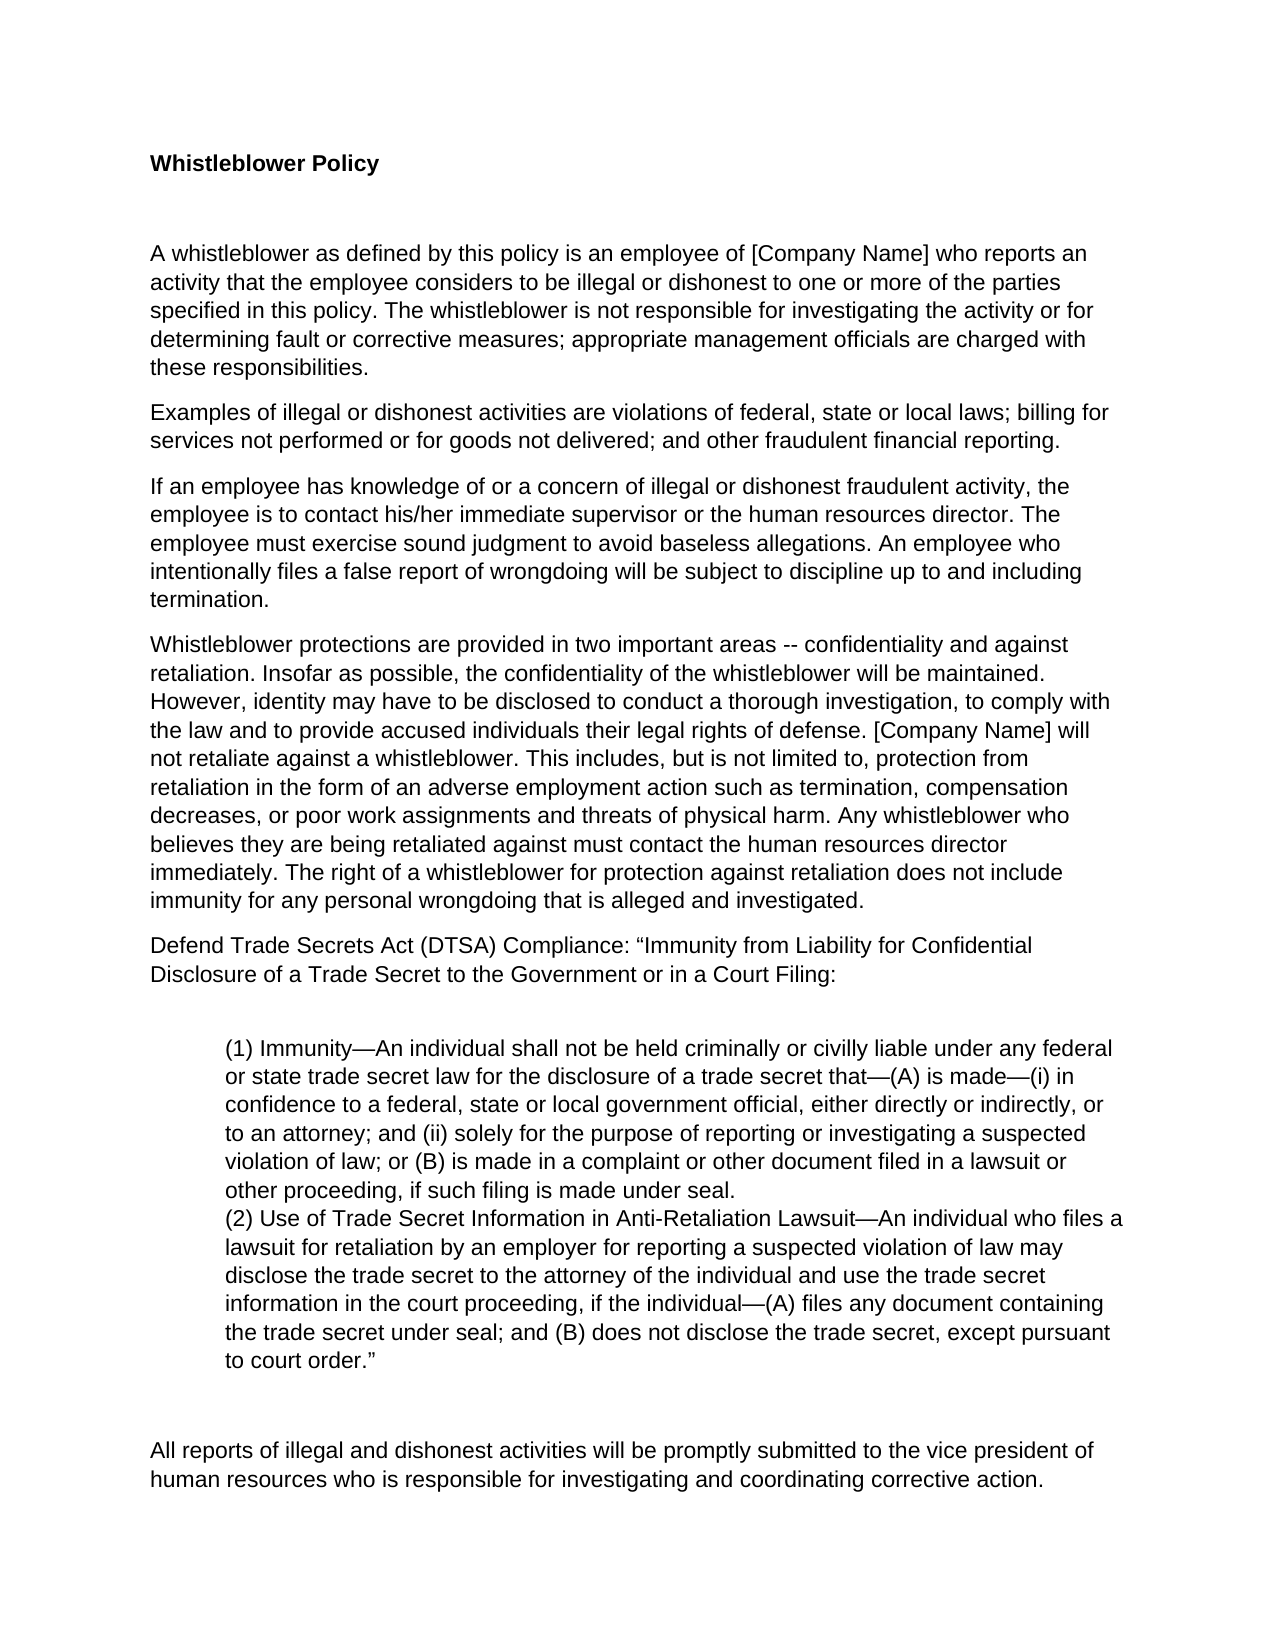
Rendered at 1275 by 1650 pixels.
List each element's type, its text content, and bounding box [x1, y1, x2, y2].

text Defend Trade Secrets Act (DTSA) Compliance: “Immunity from Liability for Confidential Disclosure of a Trade Secret to the Government or in a Court Filing: [150, 932, 1125, 987]
text Whistleblower Policy [150, 150, 1125, 176]
text (1) Immunity—An individual shall not be held criminally or civilly liable under any federal or state trade secret law for the disclosure of a trade secret that—(A) is made—(i) in confidence to a federal, state or local government official, either directly or indirectly, or to an attorney; and (ii) solely for the purpose of reporting or investigating a suspected violation of law; or (B) is made in a complaint or other document filed in a lawsuit or other proceeding, if such filing is made under seal. (2) Use of Trade Secret Information in Anti-Retaliation Lawsuit—An individual who files a lawsuit for retaliation by an employer for reporting a suspected violation of law may disclose the trade secret to the attorney of the individual and use the trade secret information in the court proceeding, if the individual—(A) files any document containing the trade secret under seal; and (B) does not disclose the trade secret, except pursuant to court order.” [225, 1006, 1125, 1374]
text Examples of illegal or dishonest activities are violations of federal, state or local laws; billing for services not performed or for goods not delivered; and other fraudulent financial reporting. [150, 399, 1125, 454]
text A whistleblower as defined by this policy is an employee of [Company Name] who reports an activity that the employee considers to be illegal or dishonest to one or more of the parties specified in this policy. The whistleblower is not responsible for investigating the activity or for determining fault or corrective measures; appropriate management officials are charged with these responsibilities. [150, 240, 1125, 380]
text If an employee has knowledge of or a concern of illegal or dishonest fraudulent activity, the employee is to contact his/her immediate supervisor or the human resources director. The employee must exercise sound judgment to avoid baseless allegations. An employee who intentionally files a false report of wrongdoing will be subject to discipline up to and including termination. [150, 473, 1125, 613]
text All reports of illegal and dishonest activities will be promptly submitted to the vice president of human resources who is responsible for investigating and coordinating corrective action. [150, 1437, 1125, 1492]
text Whistleblower protections are provided in two important areas -- confidentiality and against retaliation. Insofar as possible, the confidentiality of the whistleblower will be maintained. However, identity may have to be disclosed to conduct a thorough investigation, to comply with the law and to provide accused individuals their legal rights of defense. [Company Name] will not retaliate against a whistleblower. This includes, but is not limited to, protection from retaliation in the form of an adverse employment action such as termination, compensation decreases, or poor work assignments and threats of physical harm. Any whistleblower who believes they are being retaliated against must contact the human resources director immediately. The right of a whistleblower for protection against retaliation does not include immunity for any personal wrongdoing that is alleged and investigated. [150, 631, 1125, 914]
